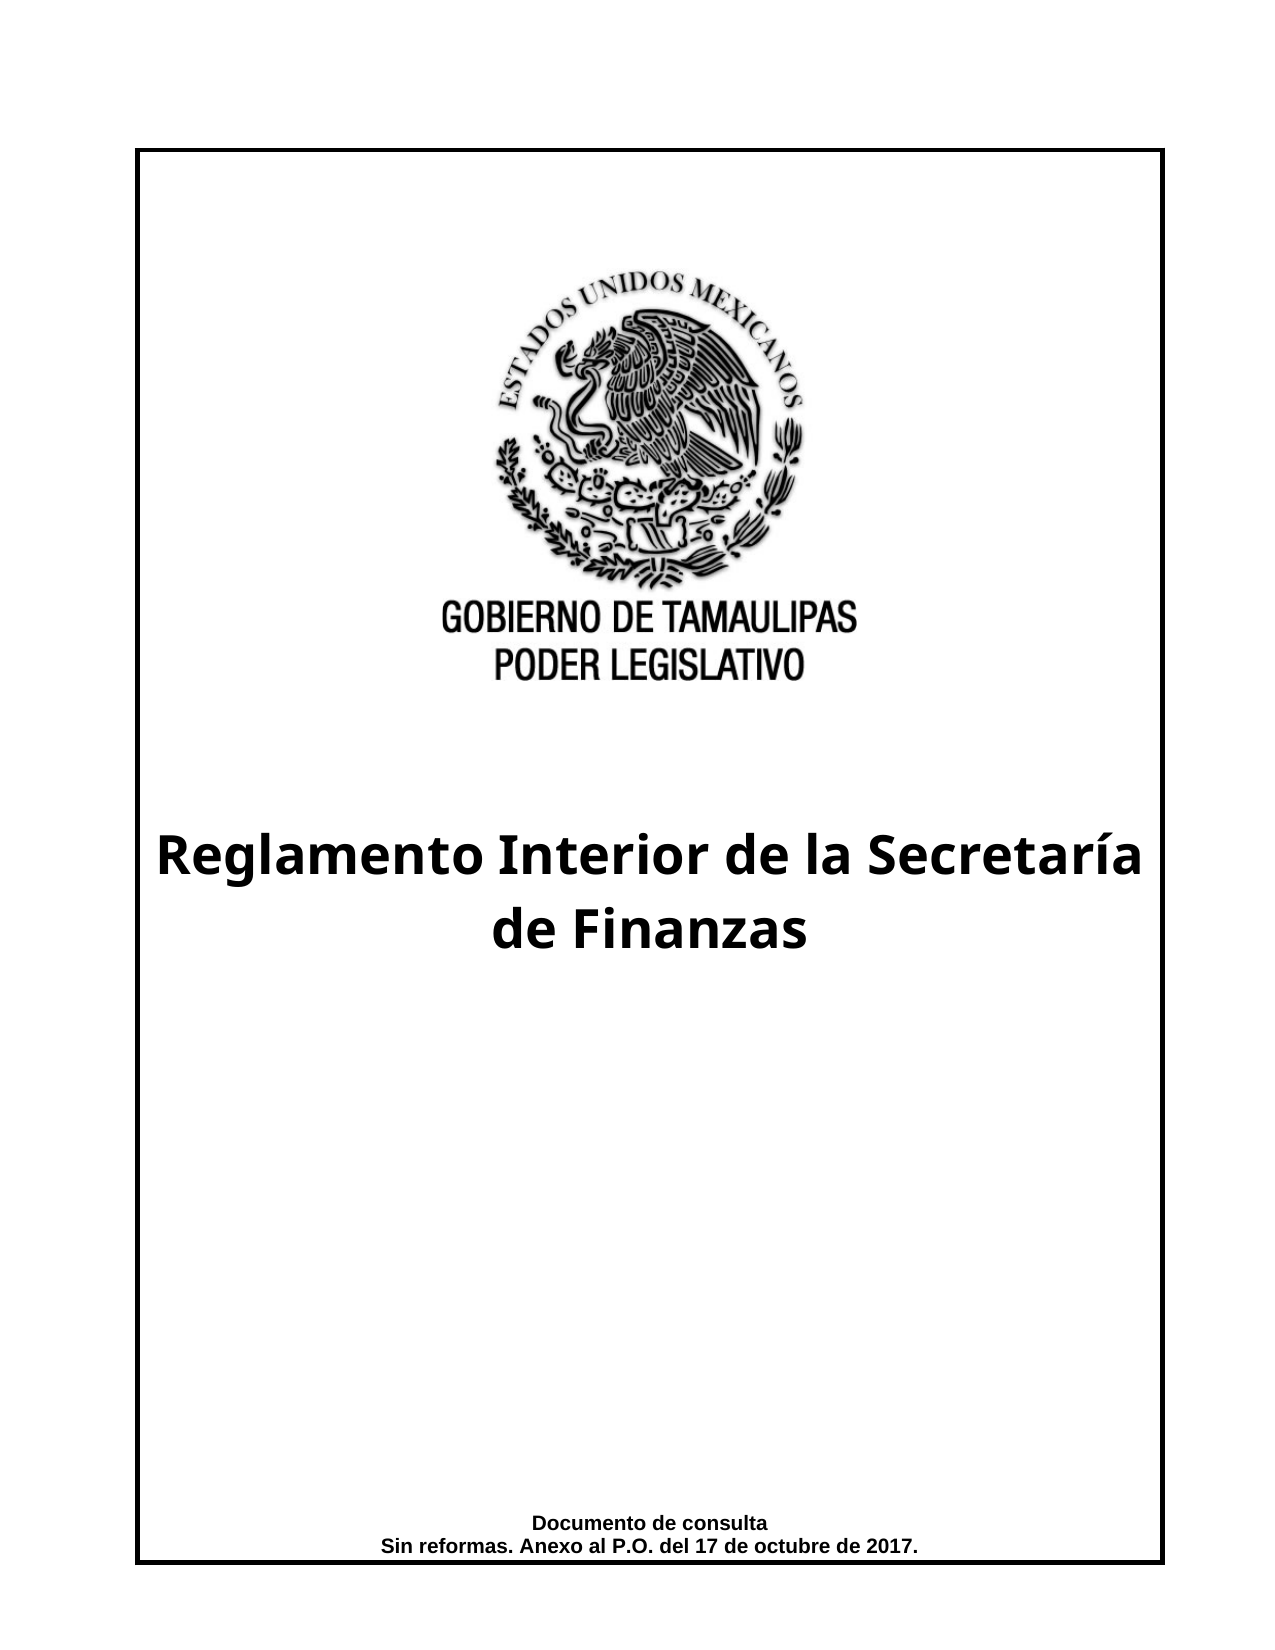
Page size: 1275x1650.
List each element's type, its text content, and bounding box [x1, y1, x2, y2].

text Documento de consulta [148, 1510, 1152, 1528]
text Reglamento Interior de la Secretaría de Finanzas [148, 817, 1152, 964]
text Sin reformas. Anexo al P.O. del 17 de octubre de 2017. [140, 1528, 1160, 1560]
picture [442, 268, 857, 681]
